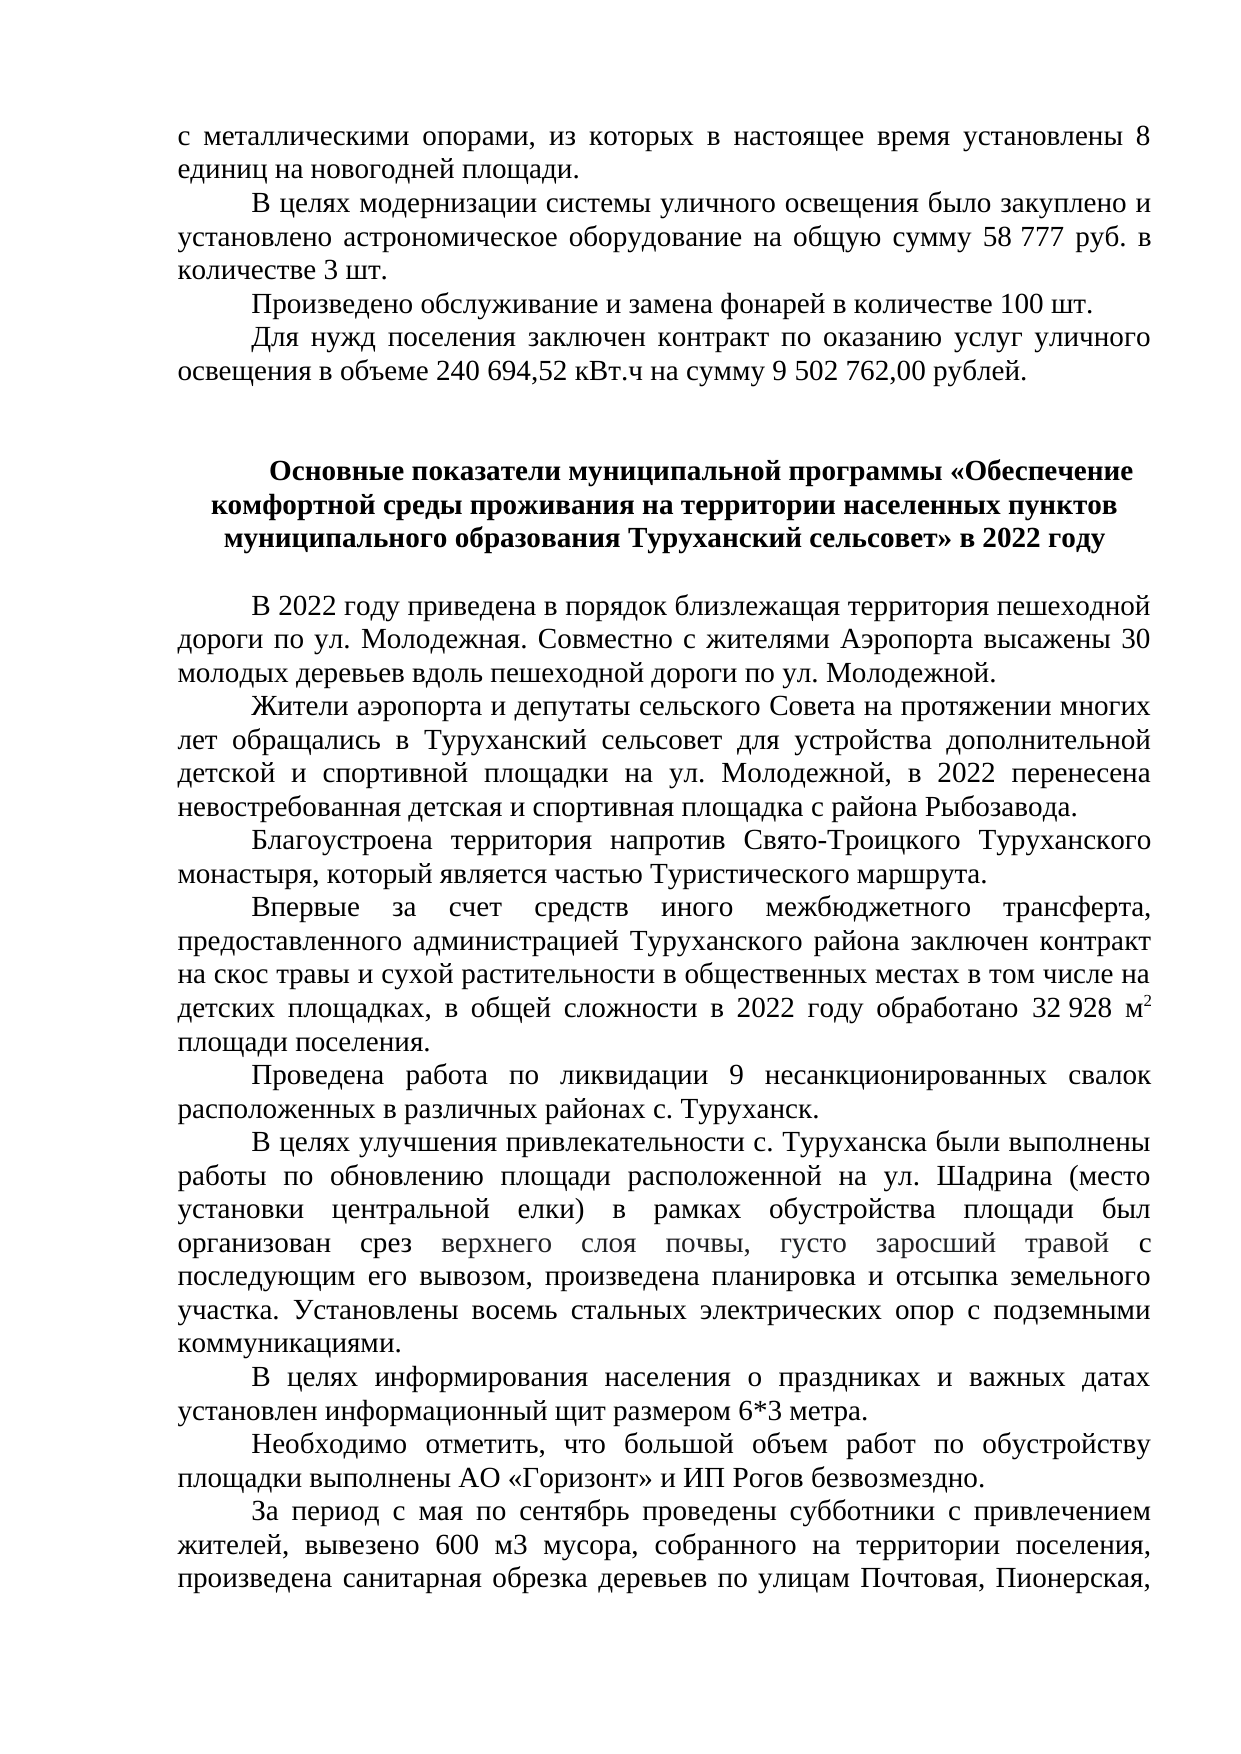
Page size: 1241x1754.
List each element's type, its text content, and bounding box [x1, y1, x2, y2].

text Впервые за счет средств иного межбюджетного трансферта, предоставленного администрацией Туруханского района заключен контракт на скос травы и сухой растительности в общественных местах в том числе на детских площадках, в общей сложности в 2022 году обработано 32 928 м2 площади поселения. [177, 889, 1152, 1057]
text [177, 1493, 1152, 1594]
text В целях информирования населения о праздниках и важных датах установлен информационный щит размером 6*3 метра. [177, 1359, 1152, 1426]
text Произведено обслуживание и замена фонарей в количестве 100 шт. [177, 286, 1152, 319]
text Необходимо отметить, что большой объем работ по обустройству площадки выполнены АО «Горизонт» и ИП Рогов безвозмездно. [177, 1426, 1152, 1493]
text В целях улучшения привлекательности с. Туруханска были выполнены работы по обновлению площади расположенной на ул. Шадрина (место установки центральной елки) в рамках обустройства площади был организован срез верхнего слоя почвы, густо заросший травой с последующим его вывозом, произведена планировка и отсыпка земельного участка. Установлены восемь стальных электрических опор с подземными коммуникациями. [177, 1124, 1152, 1359]
text Основные показатели муниципальной программы «Обеспечение комфортной среды проживания на территории населенных пунктов муниципального образования Туруханский сельсовет» в 2022 году [177, 453, 1152, 554]
text В 2022 году приведена в порядок близлежащая территория пешеходной дороги по ул. Молодежная. Совместно с жителями Аэропорта высажены 30 молодых деревьев вдоль пешеходной дороги по ул. Молодежной. [177, 588, 1152, 688]
text Проведена работа по ликвидации 9 несанкционированных свалок расположенных в различных районах с. Туруханск. [177, 1057, 1152, 1124]
text Жители аэропорта и депутаты сельского Совета на протяжении многих лет обращались в Туруханский сельсовет для устройства дополнительной детской и спортивной площадки на ул. Молодежной, в 2022 перенесена невостребованная детская и спортивная площадка с района Рыбозавода. [177, 688, 1152, 822]
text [177, 118, 1152, 185]
text Для нужд поселения заключен контракт по оказанию услуг уличного освещения в объеме 240 694,52 кВт.ч на сумму 9 502 762,00 рублей. [177, 319, 1152, 386]
text В целях модернизации системы уличного освещения было закуплено и установлено астрономическое оборудование на общую сумму 58 777 руб. в количестве 3 шт. [177, 185, 1152, 286]
text Благоустроена территория напротив Свято-Троицкого Туруханского монастыря, который является частью Туристического маршрута. [177, 822, 1152, 889]
